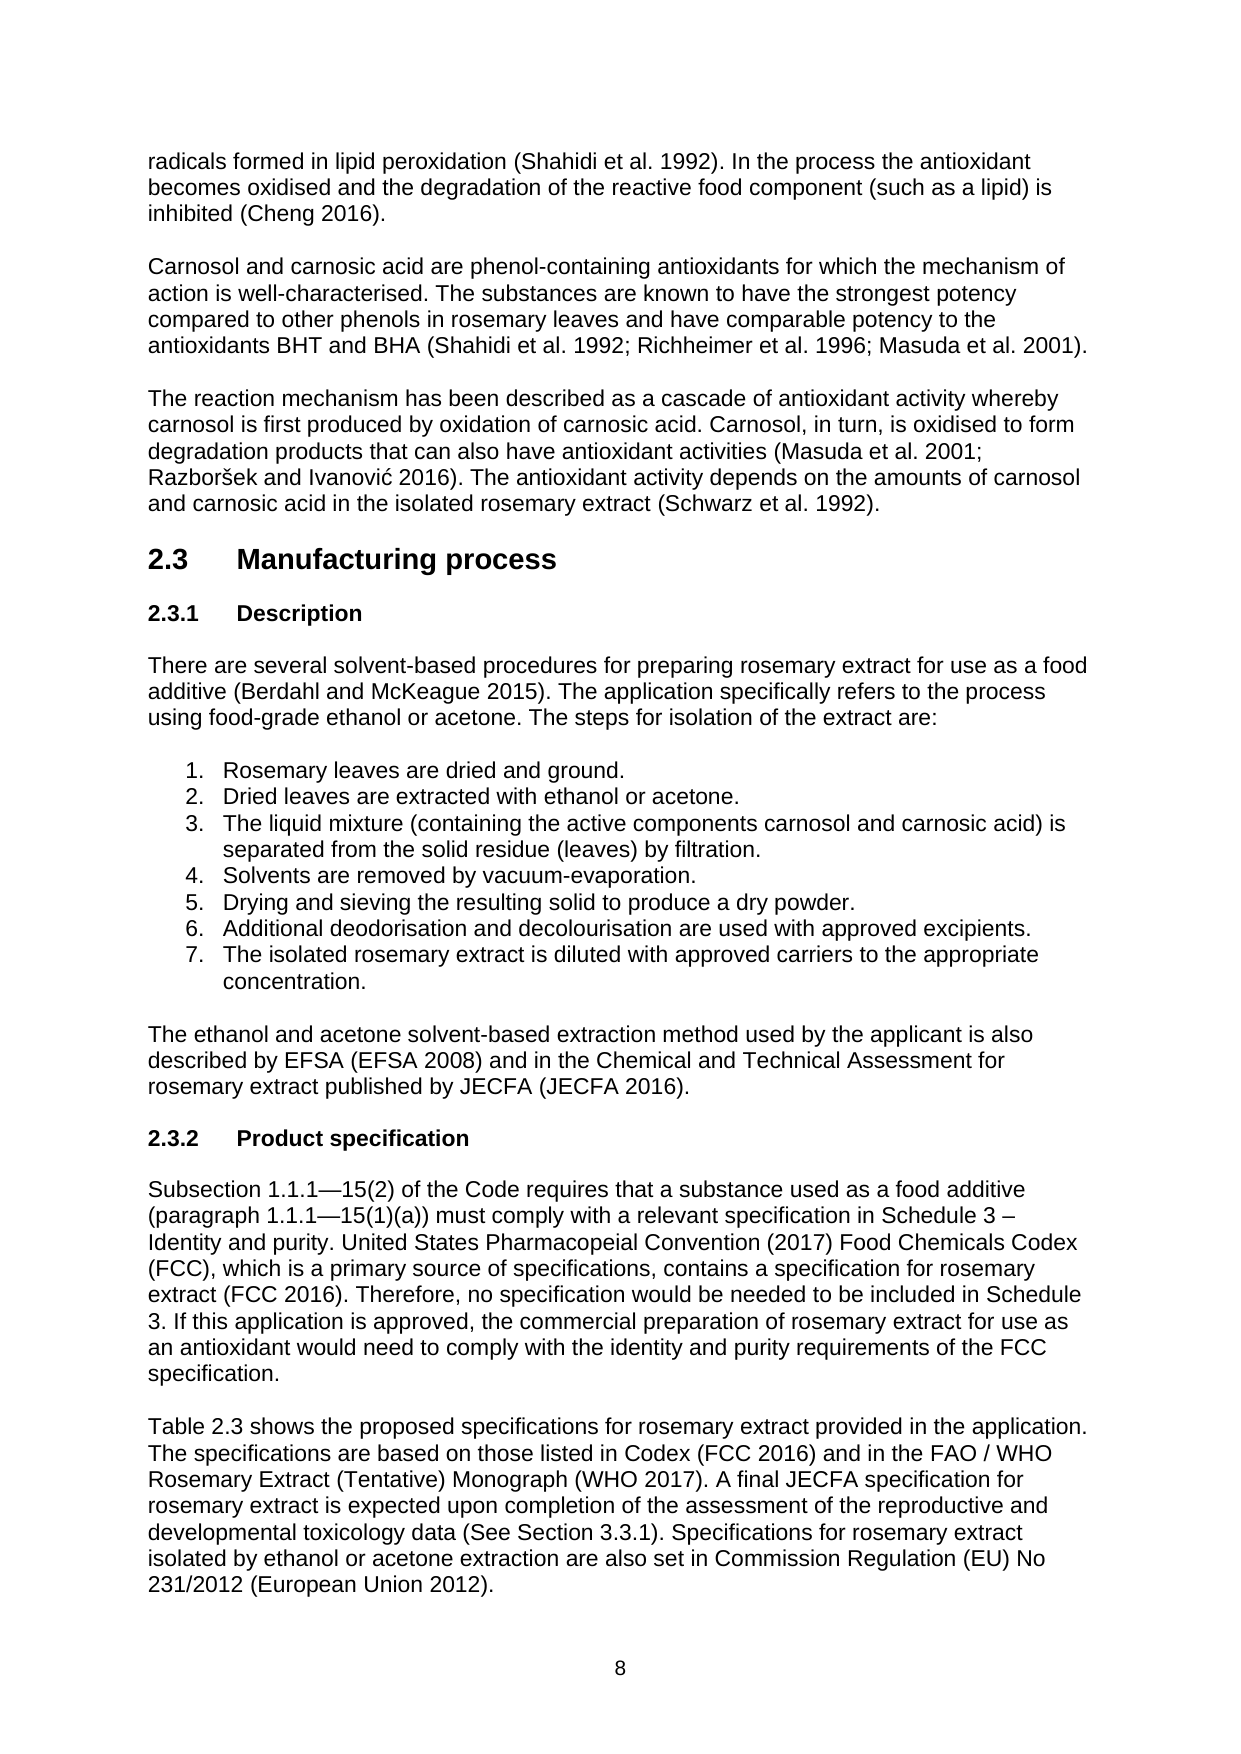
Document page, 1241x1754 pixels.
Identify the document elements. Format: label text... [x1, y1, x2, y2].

list Rosemary leaves are dried and ground. [185, 757, 1092, 783]
list The liquid mixture (containing the active components carnosol and carnosic acid) is separated from the solid residue (leaves) by filtration. [185, 810, 1092, 862]
text The reaction mechanism has been described as a cascade of antioxidant activity whereby carnosol is first produced by oxidation of carnosic acid. Carnosol, in turn, is oxidised to form degradation products that can also have antioxidant activities (Masuda et al. 2001; Razboršek and Ivanović 2016). The antioxidant activity depends on the amounts of carnosol and carnosic acid in the isolated rosemary extract (Schwarz et al. 1992). [148, 385, 1092, 517]
subtitle 2.3.2 Product specification [148, 1124, 1092, 1151]
list Additional deodorisation and decolourisation are used with approved excipients. [185, 915, 1092, 941]
text The ethanol and acetone solvent-based extraction method used by the applicant is also described by EFSA (EFSA 2008) and in the Chemical and Technical Assessment for rosemary extract published by JECFA (JECFA 2016). [148, 1021, 1092, 1099]
list The isolated rosemary extract is diluted with approved carriers to the appropriate concentration. [185, 941, 1092, 994]
list Dried leaves are extracted with ethanol or acetone. [185, 783, 1092, 810]
list Solvents are removed by vacuum-evaporation. [185, 862, 1092, 889]
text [148, 148, 1092, 227]
list Drying and sieving the resulting solid to produce a dry powder. [185, 889, 1092, 915]
subtitle 2.3 Manufacturing process [148, 542, 1092, 575]
subtitle 2.3.1 Description [148, 600, 1092, 627]
text There are several solvent-based procedures for preparing rosemary extract for use as a food additive (Berdahl and McKeague 2015). The application specifically refers to the process using food-grade ethanol or acetone. The steps for isolation of the extract are: [148, 652, 1092, 731]
text Table 2.3 shows the proposed specifications for rosemary extract provided in the application. The specifications are based on those listed in Codex (FCC 2016) and in the FAO / WHO Rosemary Extract (Tentative) Monograph (WHO 2017). A final JECFA specification for rosemary extract is expected upon completion of the assessment of the reproductive and developmental toxicology data (See Section 3.3.1). Specifications for rosemary extract isolated by ethanol or acetone extraction are also set in Commission Regulation (EU) No 231/2012 (European Union 2012). [148, 1413, 1092, 1598]
text Subsection 1.1.1—15(2) of the Code requires that a substance used as a food additive (paragraph 1.1.1—15(1)(a)) must comply with a relevant specification in Schedule 3 – Identity and purity. United States Pharmacopeial Convention (2017) Food Chemicals Codex (FCC), which is a primary source of specifications, contains a specification for rosemary extract (FCC 2016). Therefore, no specification would be needed to be included in Schedule 3. If this application is approved, the commercial preparation of rosemary extract for use as an antioxidant would need to comply with the identity and purity requirements of the FCC specification. [148, 1176, 1092, 1387]
text Carnosol and carnosic acid are phenol-containing antioxidants for which the mechanism of action is well-characterised. The substances are known to have the strongest potency compared to other phenols in rosemary leaves and have comparable potency to the antioxidants BHT and BHA (Shahidi et al. 1992; Richheimer et al. 1996; Masuda et al. 2001). [148, 253, 1092, 358]
